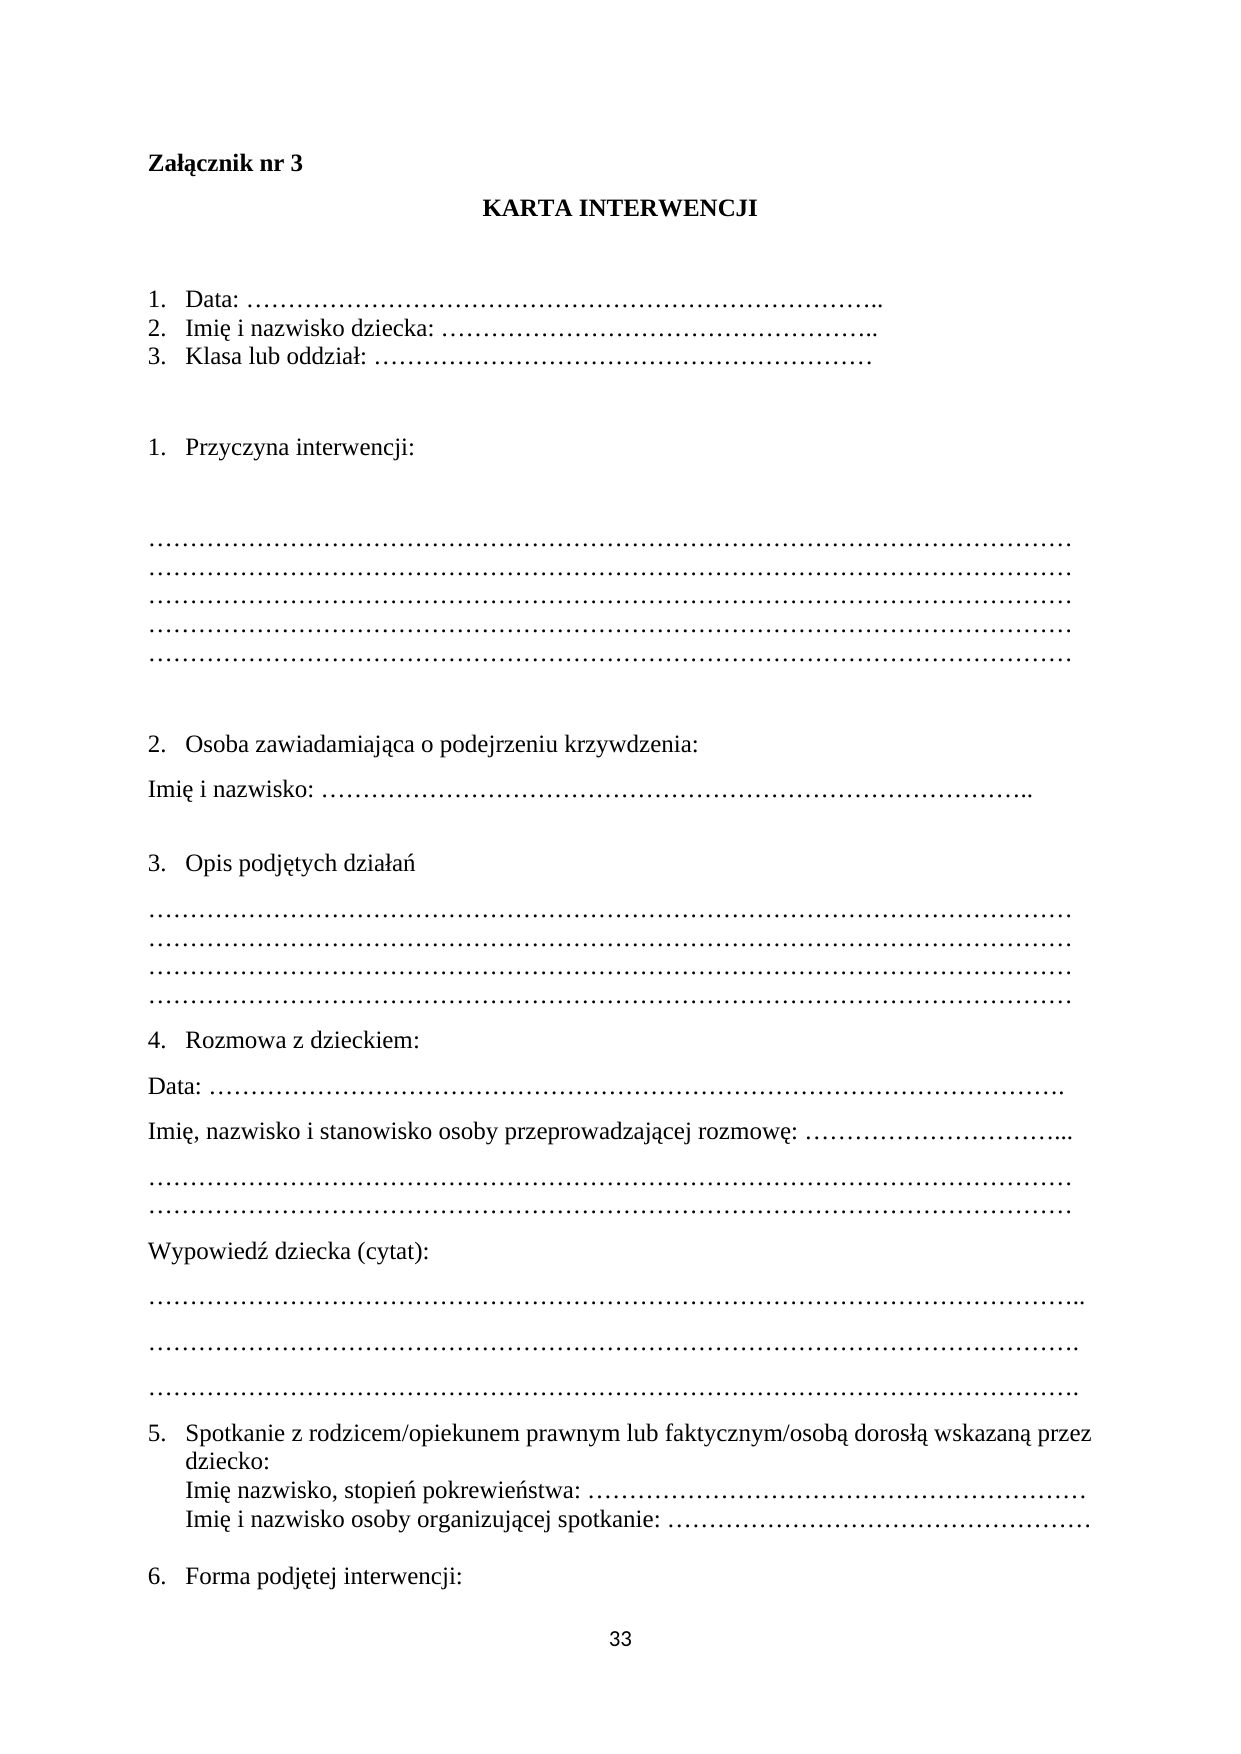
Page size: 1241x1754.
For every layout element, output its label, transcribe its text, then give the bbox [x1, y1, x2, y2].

list Osoba zawiadamiająca o podejrzeniu krzywdzenia: [148, 729, 1093, 758]
text …………………………………………………………………………………………………. [148, 1327, 1093, 1356]
list Przyczyna interwencji: [148, 432, 1093, 461]
list Imię i nazwisko osoby organizującej spotkanie: …………………………………………… [185, 1504, 1093, 1533]
text Data: …………………………………………………………………………………………. [148, 1071, 1093, 1100]
text Załącznik nr 3 [148, 148, 1093, 176]
list Imię nazwisko, stopień pokrewieństwa: …………………………………………………… [185, 1475, 1093, 1504]
list Opis podjętych działań [148, 848, 1093, 877]
text …………………………………………………………………………………………………………………………………………………………………………………………………… [148, 1162, 1093, 1219]
list Forma podjętej interwencji: [148, 1561, 1093, 1590]
text ………………………………………………………………………………………………….. [148, 1281, 1093, 1310]
list Imię i nazwisko dziecka: …………………………………………….. [148, 313, 1093, 341]
list Spotkanie z rodzicem/opiekunem prawnym lub faktycznym/osobą dorosłą wskazaną przez dziecko: [148, 1418, 1093, 1475]
text Imię, nazwisko i stanowisko osoby przeprowadzającej rozmowę: …………………………... [148, 1116, 1093, 1145]
text Imię i nazwisko: ………………………………………………………………………….. [148, 774, 1093, 803]
text …………………………………………………………………………………………………………………………………………………………………………………………………………………………………………………………………………………………………………………………………………………………………………………………………………………………………………………………………………………………………………… [148, 523, 1093, 667]
text …………………………………………………………………………………………………. [148, 1372, 1093, 1401]
list Data: ………………………………………………………………….. [148, 284, 1093, 313]
list Klasa lub oddział: …………………………………………………… [148, 341, 1093, 370]
list Rozmowa z dzieckiem: [148, 1026, 1093, 1054]
text KARTA INTERWENCJI [148, 193, 1093, 222]
text ………………………………………………………………………………………………………………………………………………………………………………………………………………………………………………………………………………………………………………………………………………………………………………………………………… [148, 894, 1093, 1009]
text Wypowiedź dziecka (cytat): [148, 1236, 1093, 1265]
